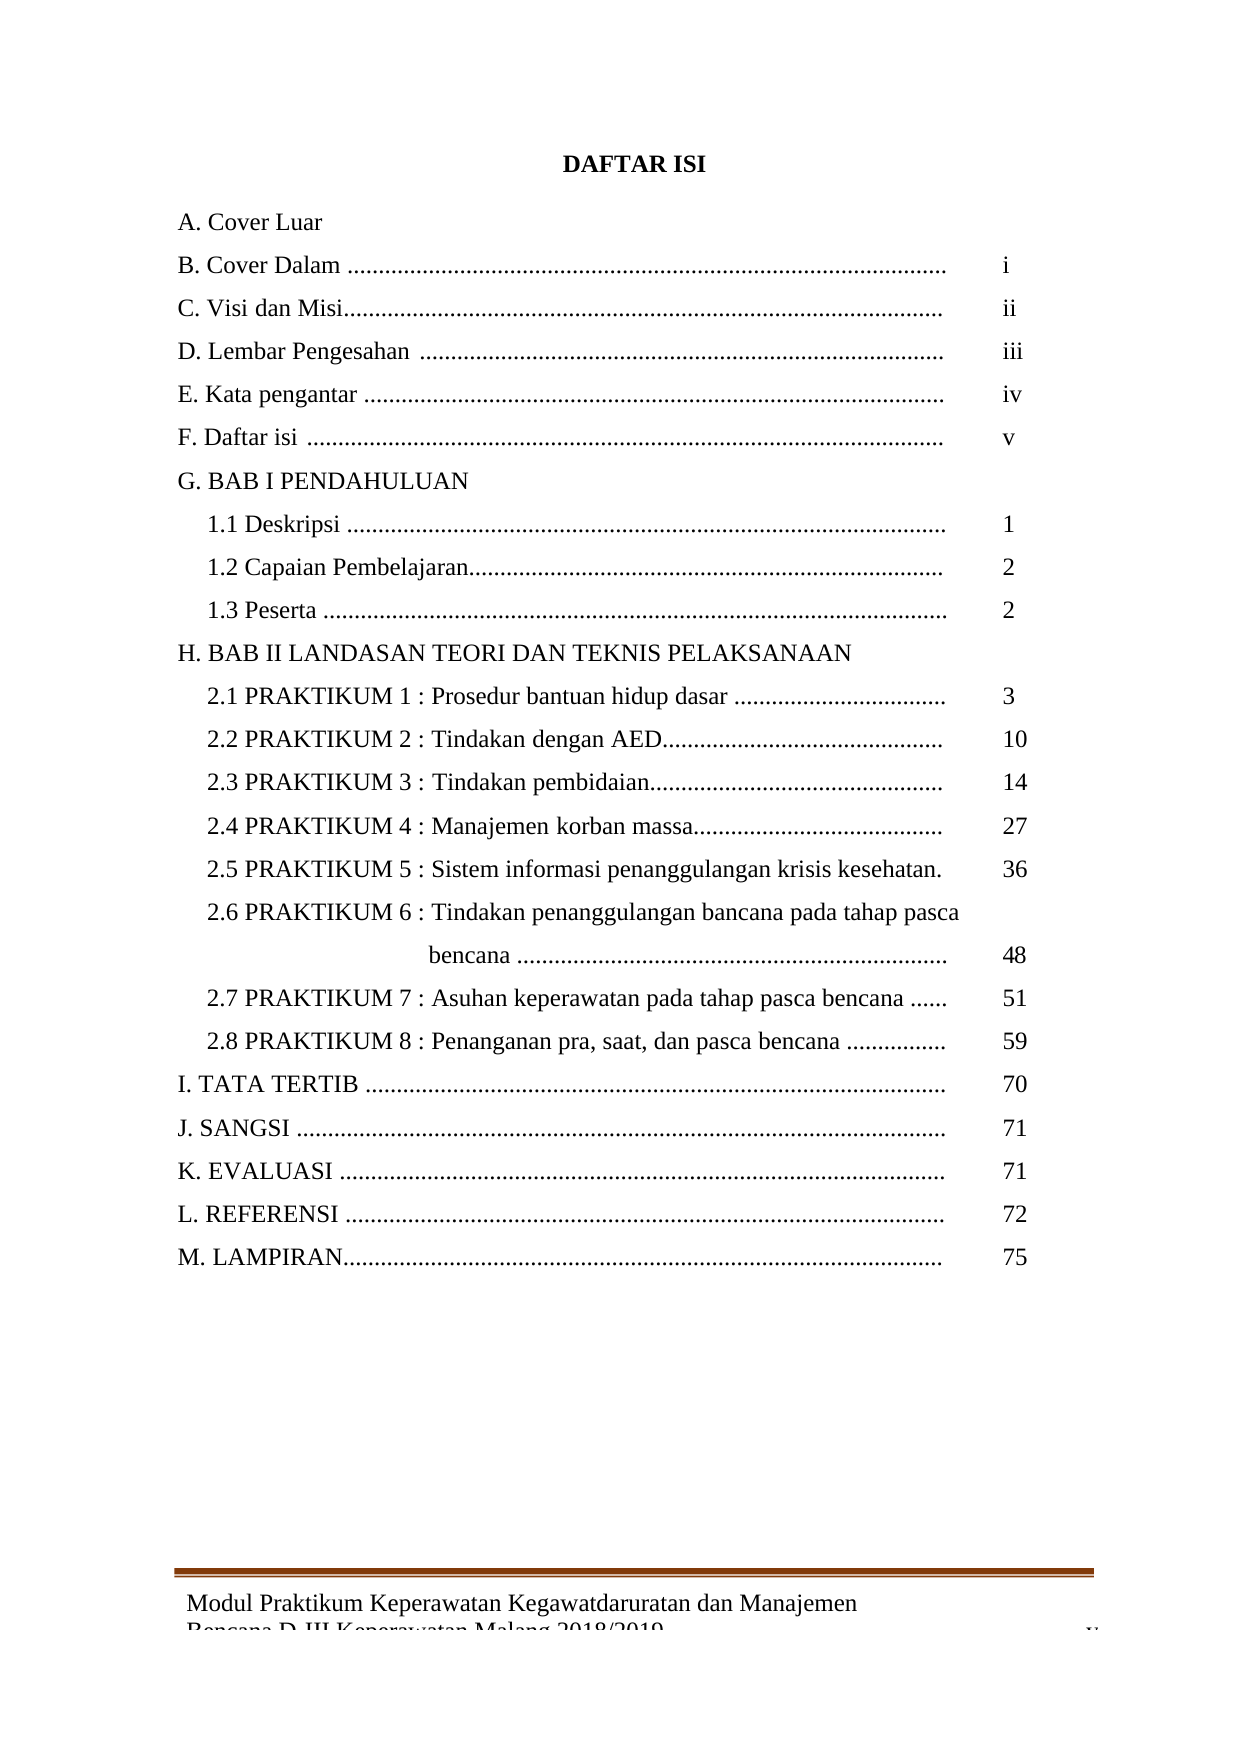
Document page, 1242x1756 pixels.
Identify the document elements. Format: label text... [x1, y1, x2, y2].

text B. Cover Dalam ................................................................................................ i [177, 250, 1148, 279]
subtitle DAFTAR ISI [191, 149, 1078, 178]
text A. Cover Luar [177, 207, 1148, 236]
